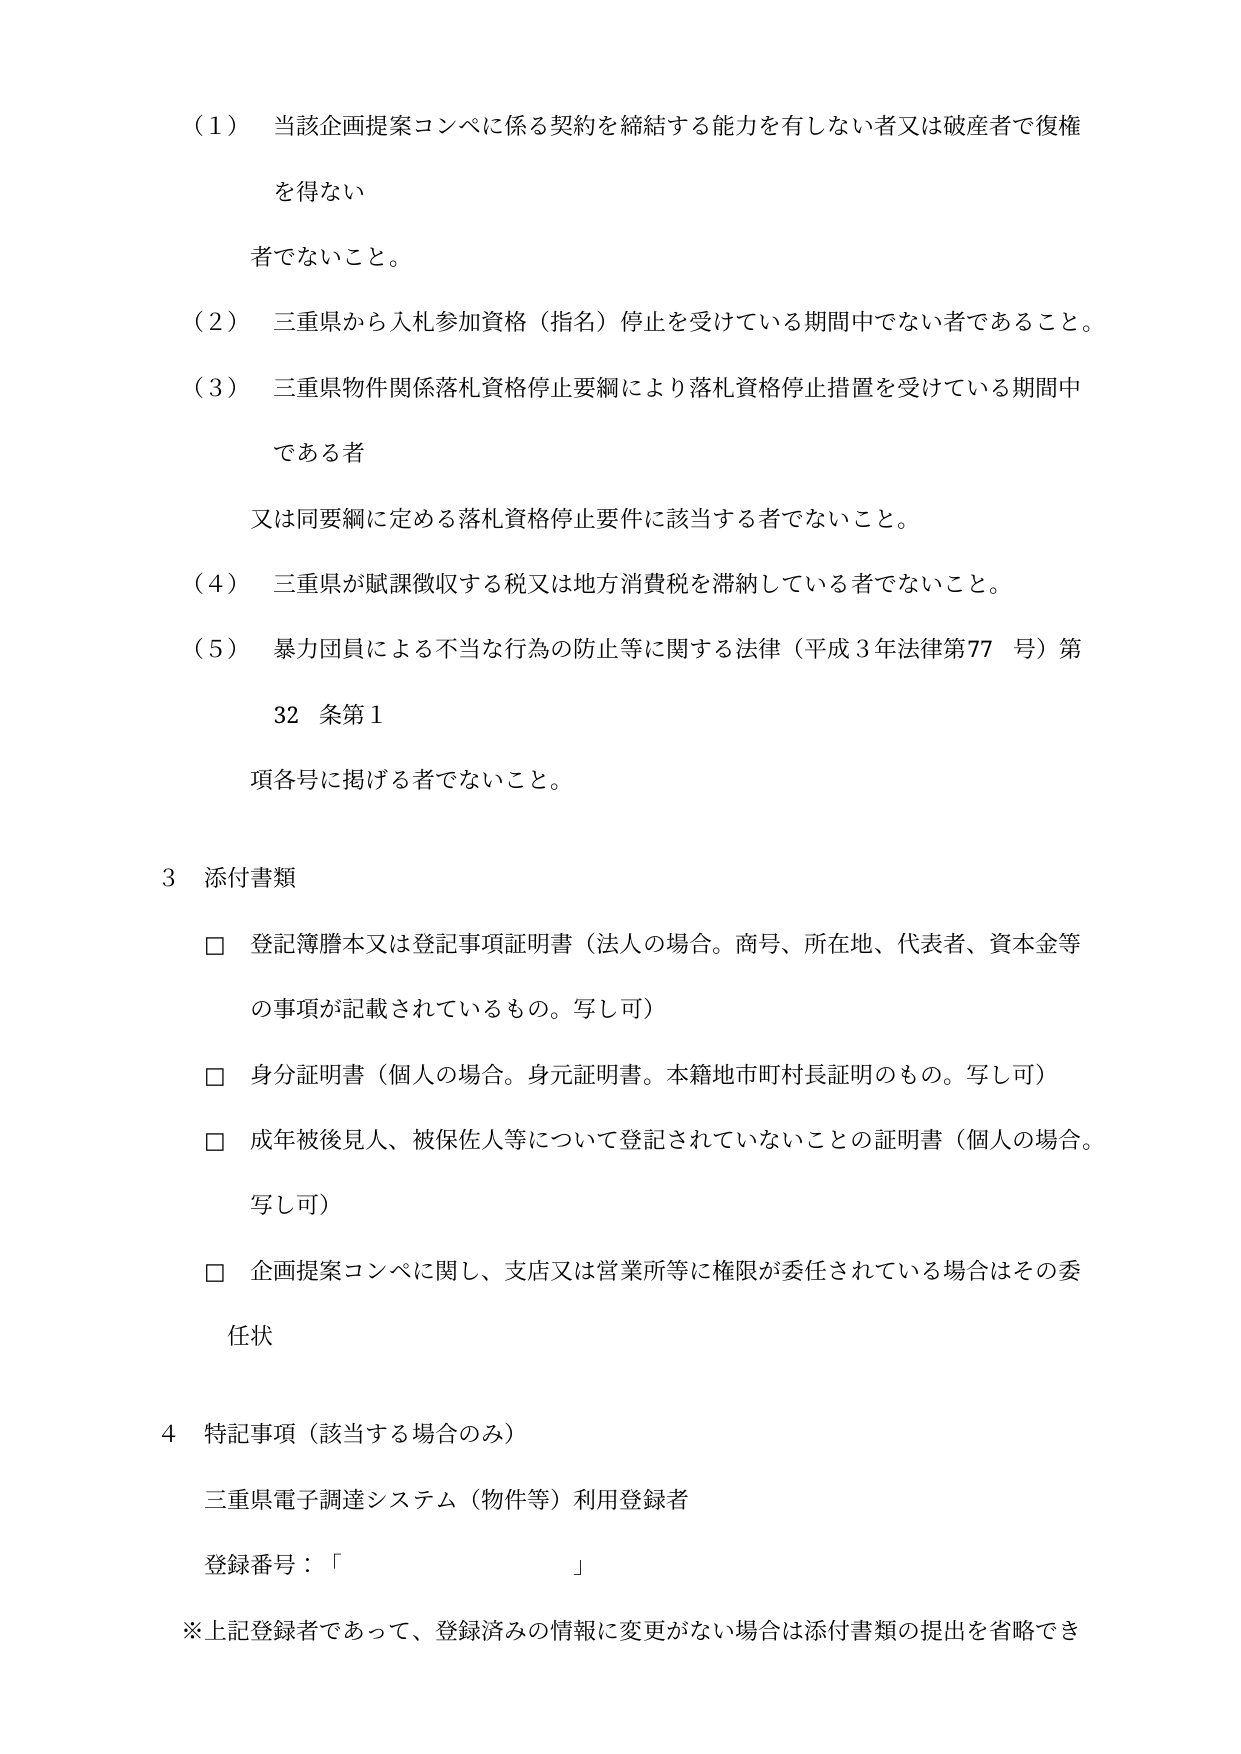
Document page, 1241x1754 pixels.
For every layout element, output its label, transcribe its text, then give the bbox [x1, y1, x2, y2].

text ４ 特記事項（該当する場合のみ） [158, 1400, 1083, 1466]
text 又は同要綱に定める落札資格停止要件に該当する者でないこと。 [179, 484, 1083, 550]
list 三重県が賦課徴収する税又は地方消費税を滞納している者でないこと。 [179, 550, 1083, 615]
list 三重県物件関係落札資格停止要綱により落札資格停止措置を受けている期間中である者 [179, 354, 1083, 484]
list 三重県から入札参加資格（指名）停止を受けている期間中でない者であること。 [179, 288, 1083, 354]
list 当該企画提案コンペに係る契約を締結する能力を有しない者又は破産者で復権を得ない [179, 92, 1083, 223]
text □ 企画提案コンペに関し、支店又は営業所等に権限が委任されている場合はその委任状 [198, 1237, 1083, 1368]
text □ 成年被後見人、被保佐人等について登記されていないことの証明書（個人の場合。写し可） [198, 1106, 1083, 1237]
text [158, 1597, 1083, 1662]
text 登録番号：「 」 [158, 1531, 1083, 1597]
text ３ 添付書類 [158, 844, 1083, 910]
text 者でないこと。 [179, 223, 1083, 288]
list 暴力団員による不当な行為の防止等に関する法律（平成３年法律第77号）第32条第１ [179, 615, 1083, 746]
text 項各号に掲げる者でないこと。 [179, 746, 1083, 812]
text □ 身分証明書（個人の場合。身元証明書。本籍地市町村長証明のもの。写し可） [198, 1041, 1083, 1106]
text □ 登記簿謄本又は登記事項証明書（法人の場合。商号、所在地、代表者、資本金等の事項が記載されているもの。写し可） [198, 910, 1083, 1041]
text 三重県電子調達システム（物件等）利用登録者 [158, 1466, 1083, 1531]
